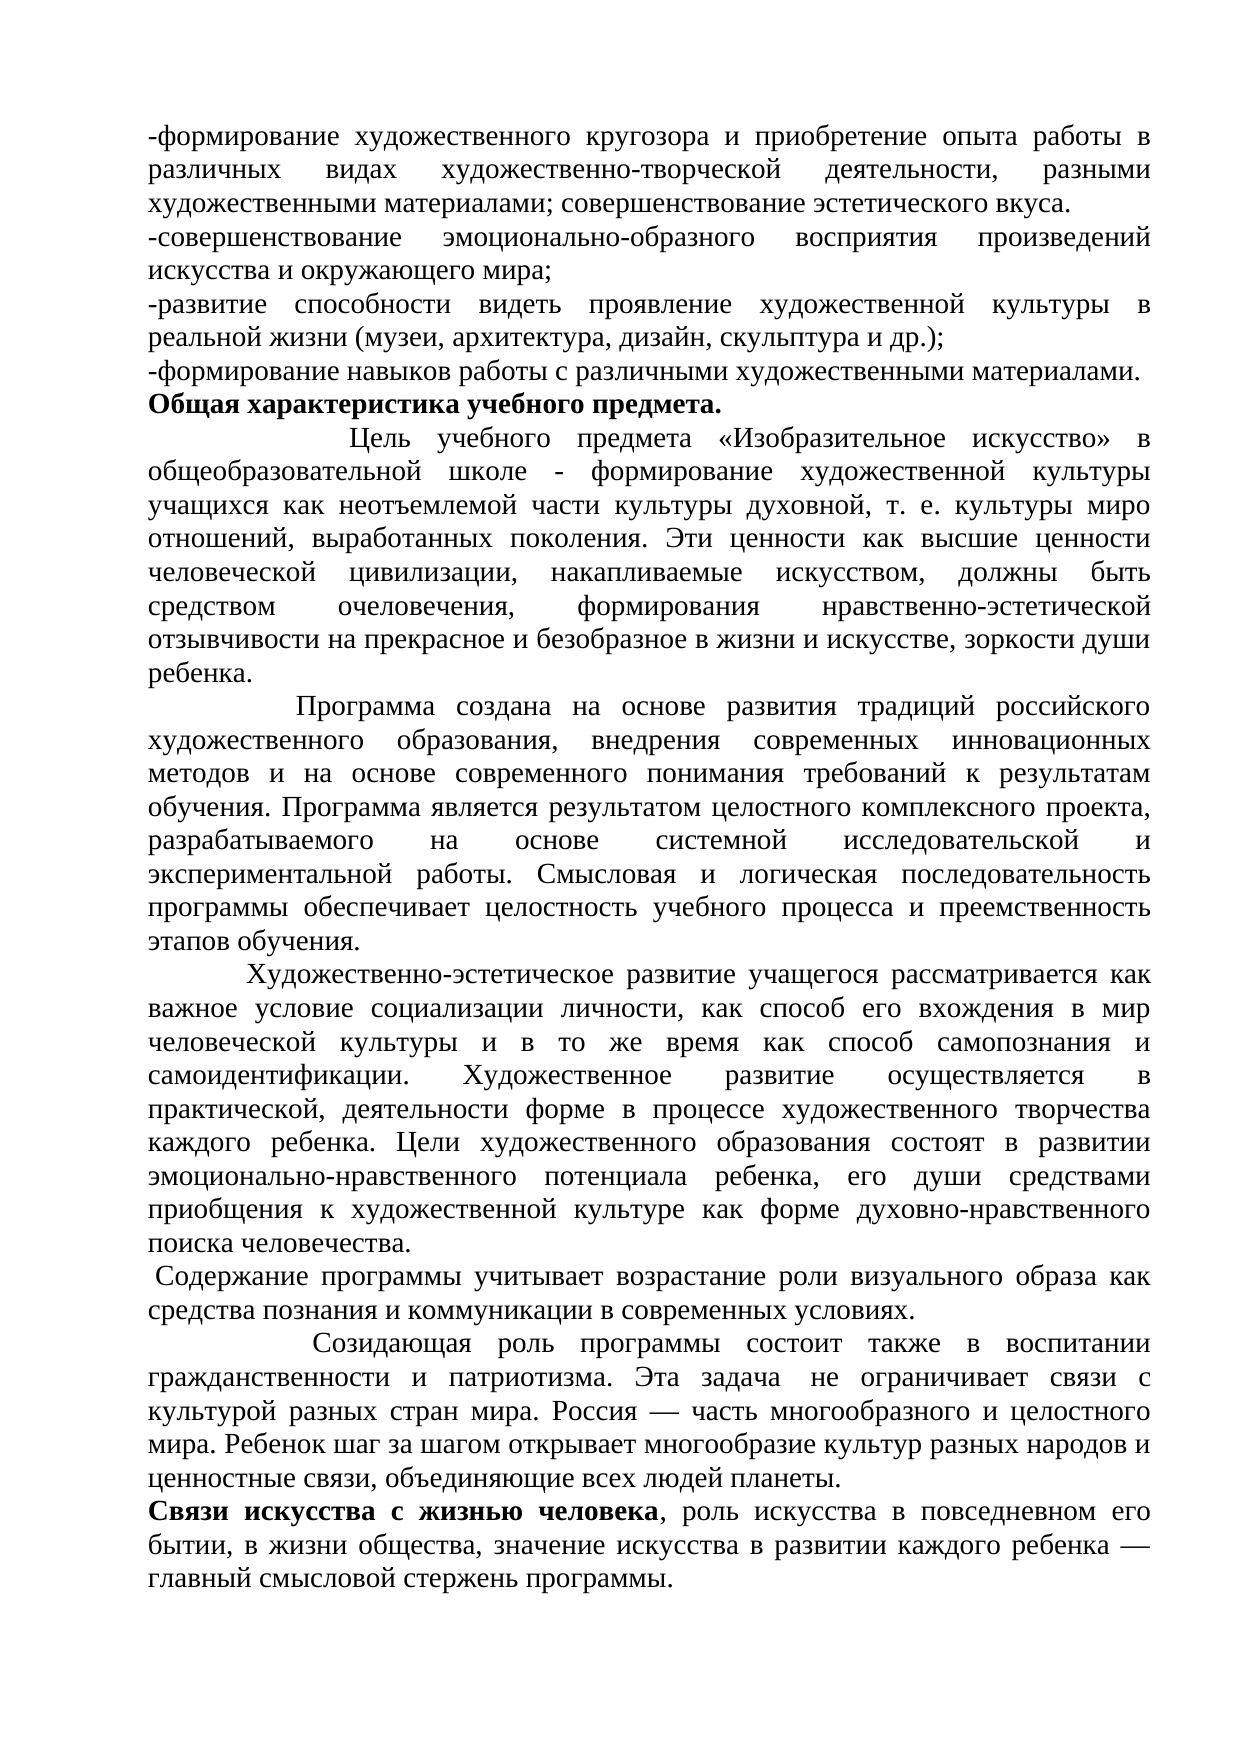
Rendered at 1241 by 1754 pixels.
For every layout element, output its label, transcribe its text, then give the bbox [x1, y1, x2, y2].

text -формирование художественного кругозора и приобретение опыта работы в различных видах художественно-творческой деятельности, разными художественными материалами; совершенствование эстетического вкуса. [148, 118, 1152, 219]
text Общая характеристика учебного предмета. [148, 386, 1152, 420]
text Содержание программы учитывает возрастание роли визуального образа как средства познания и коммуникации в современных условиях. [148, 1258, 1152, 1326]
text Созидающая роль программы состоит также в воспитании гражданственности и патриотизма. Эта задача не ограничивает связи с культурой разных стран мира. Россия — часть многообразного и целостного мира. Ребенок шаг за шагом открывает многообразие культур разных народов и ценностные связи, объединяющие всех людей планеты. [148, 1326, 1152, 1493]
text Художественно-эстетическое развитие учащегося рассматривается как важное условие социализации личности, как способ его вхождения в мир человеческой культуры и в то же время как способ самопознания и самоидентификации. Художественное развитие осуществляется в практической, деятельности форме в процессе художественного творчества каждого ребенка. Цели художественного образования состоят в развитии эмоционально-нравственного потенциала ребенка, его души средствами приобщения к художественной культуре как форме духовно-нравственного поиска человечества. [148, 957, 1152, 1258]
text -совершенствование эмоционально-образного восприятия произведений искусства и окружающего мира; [148, 219, 1152, 286]
text Программа создана на основе развития традиций российского художественного образования, внедрения современных инновационных методов и на основе современного понимания требований к результатам обучения. Программа является результатом целостного комплексного проекта, разрабатываемого на основе системной исследовательской и экспериментальной работы. Смысловая и логическая последовательность программы обеспечивает целостность учебного процесса и преемственность этапов обучения. [148, 688, 1152, 957]
text -формирование навыков работы с различными художественными материалами. [148, 353, 1152, 386]
text Связи искусства с жизнью человека, роль искусства в повседневном его бытии, в жизни общества, значение искусства в развитии каждого ребенка — главный смысловой стержень программы. [148, 1493, 1152, 1594]
text Цель учебного предмета «Изобразительное искусство» в общеобразовательной школе - формирование художественной культуры учащихся как неотъемлемой части культуры духовной, т. е. культуры миро отношений, выработанных поколения. Эти ценности как высшие ценности человеческой цивилизации, накапливаемые искусством, должны быть средством очеловечения, формирования нравственно-эстетической отзывчивости на прекрасное и безобразное в жизни и искусстве, зоркости души ребенка. [148, 420, 1152, 688]
text -развитие способности видеть проявление художественной культуры в реальной жизни (музеи, архитектура, дизайн, скульптура и др.); [148, 286, 1152, 353]
